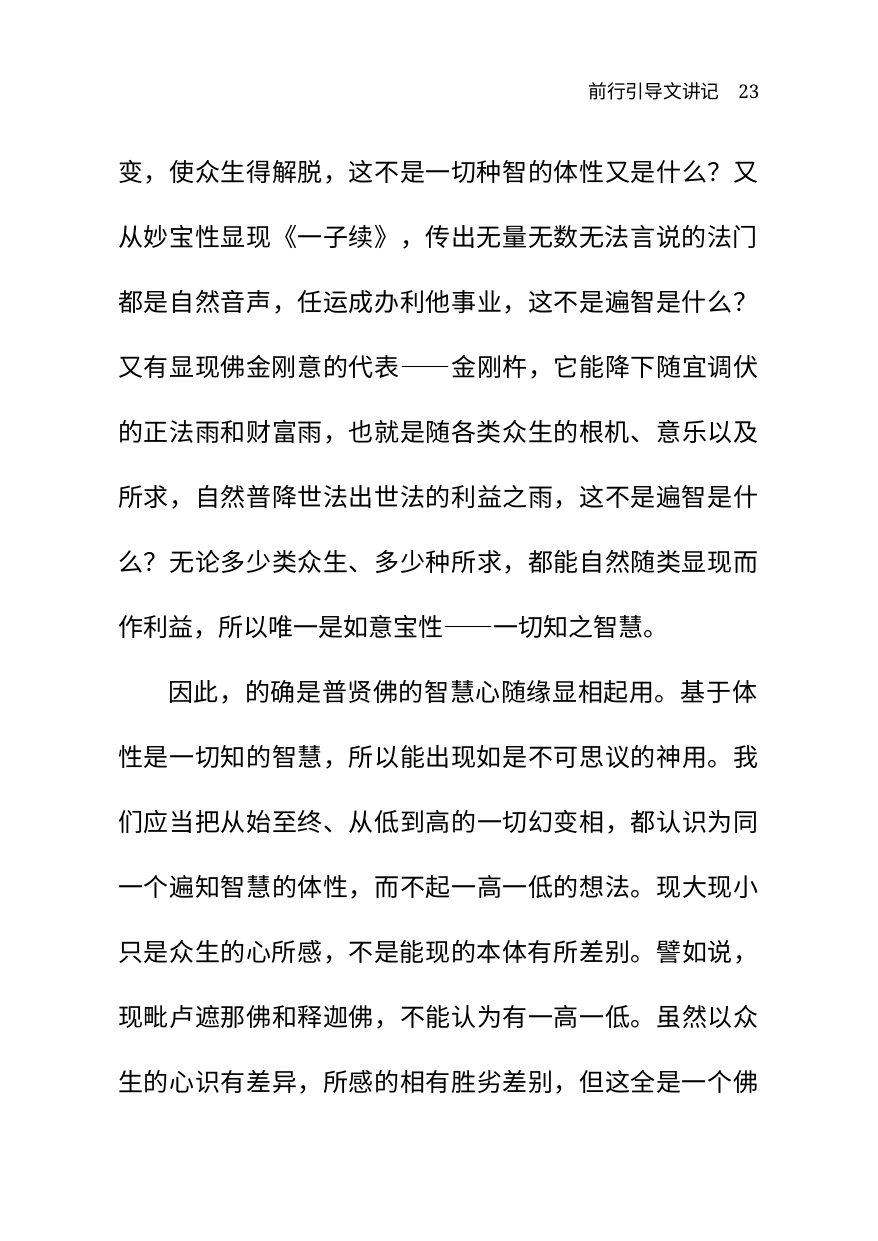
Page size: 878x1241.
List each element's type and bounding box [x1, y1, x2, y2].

text [118, 658, 759, 1113]
text [118, 138, 759, 658]
